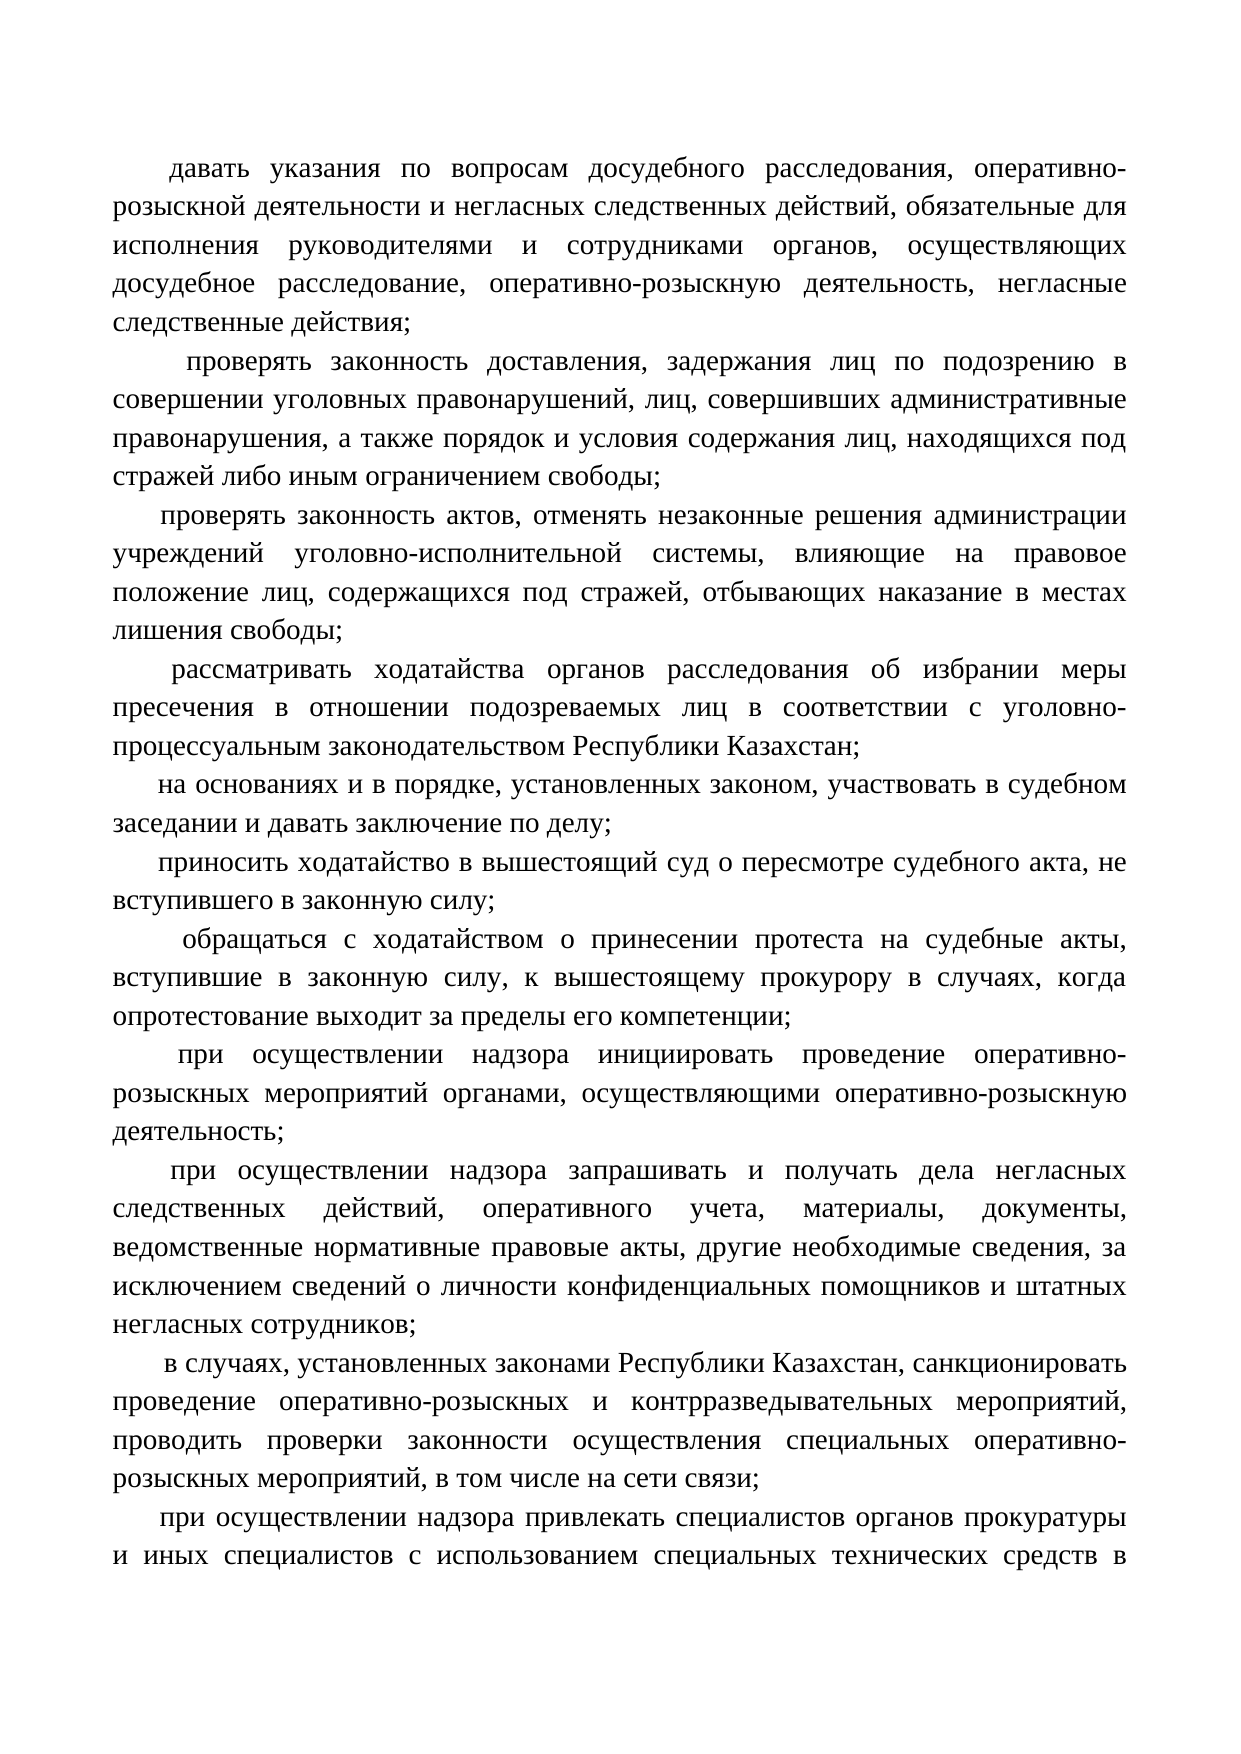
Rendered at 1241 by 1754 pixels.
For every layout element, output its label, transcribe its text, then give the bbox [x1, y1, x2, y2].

text приносить ходатайство в вышестоящий суд о пересмотре судебного акта, не вступившего в законную силу; [112, 844, 1128, 916]
text при осуществлении надзора инициировать проведение оперативно-розыскных мероприятий органами, осуществляющими оперативно-розыскную деятельность; [112, 1036, 1128, 1147]
text рассматривать ходатайства органов расследования об избрании меры пресечения в отношении подозреваемых лиц в соответствии с уголовно-процессуальным законодательством Республики Казахстан; [112, 651, 1128, 762]
text обращаться с ходатайством о принесении протеста на судебные акты, вступившие в законную силу, к вышестоящему прокурору в случаях, когда опротестование выходит за пределы его компетенции; [112, 921, 1128, 1031]
text в случаях, установленных законами Республики Казахстан, санкционировать проведение оперативно-розыскных и контрразведывательных мероприятий, проводить проверки законности осуществления специальных оперативно-розыскных мероприятий, в том числе на сети связи; [112, 1345, 1128, 1494]
text проверять законность доставления, задержания лиц по подозрению в совершении уголовных правонарушений, лиц, совершивших административные правонарушения, а также порядок и условия содержания лиц, находящихся под стражей либо иным ограничением свободы; [112, 343, 1128, 492]
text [112, 1499, 1128, 1571]
text на основаниях и в порядке, установленных законом, участвовать в судебном заседании и давать заключение по делу; [112, 767, 1128, 839]
text давать указания по вопросам досудебного расследования, оперативно-розыскной деятельности и негласных следственных действий, обязательные для исполнения руководителями и сотрудниками органов, осуществляющих досудебное расследование, оперативно-розыскную деятельность, негласные следственные действия; [112, 150, 1128, 338]
text при осуществлении надзора запрашивать и получать дела негласных следственных действий, оперативного учета, материалы, документы, ведомственные нормативные правовые акты, другие необходимые сведения, за исключением сведений о личности конфиденциальных помощников и штатных негласных сотрудников; [112, 1152, 1128, 1340]
text проверять законность актов, отменять незаконные решения администрации учреждений уголовно-исполнительной системы, влияющие на правовое положение лиц, содержащихся под стражей, отбывающих наказание в местах лишения свободы; [112, 497, 1128, 646]
